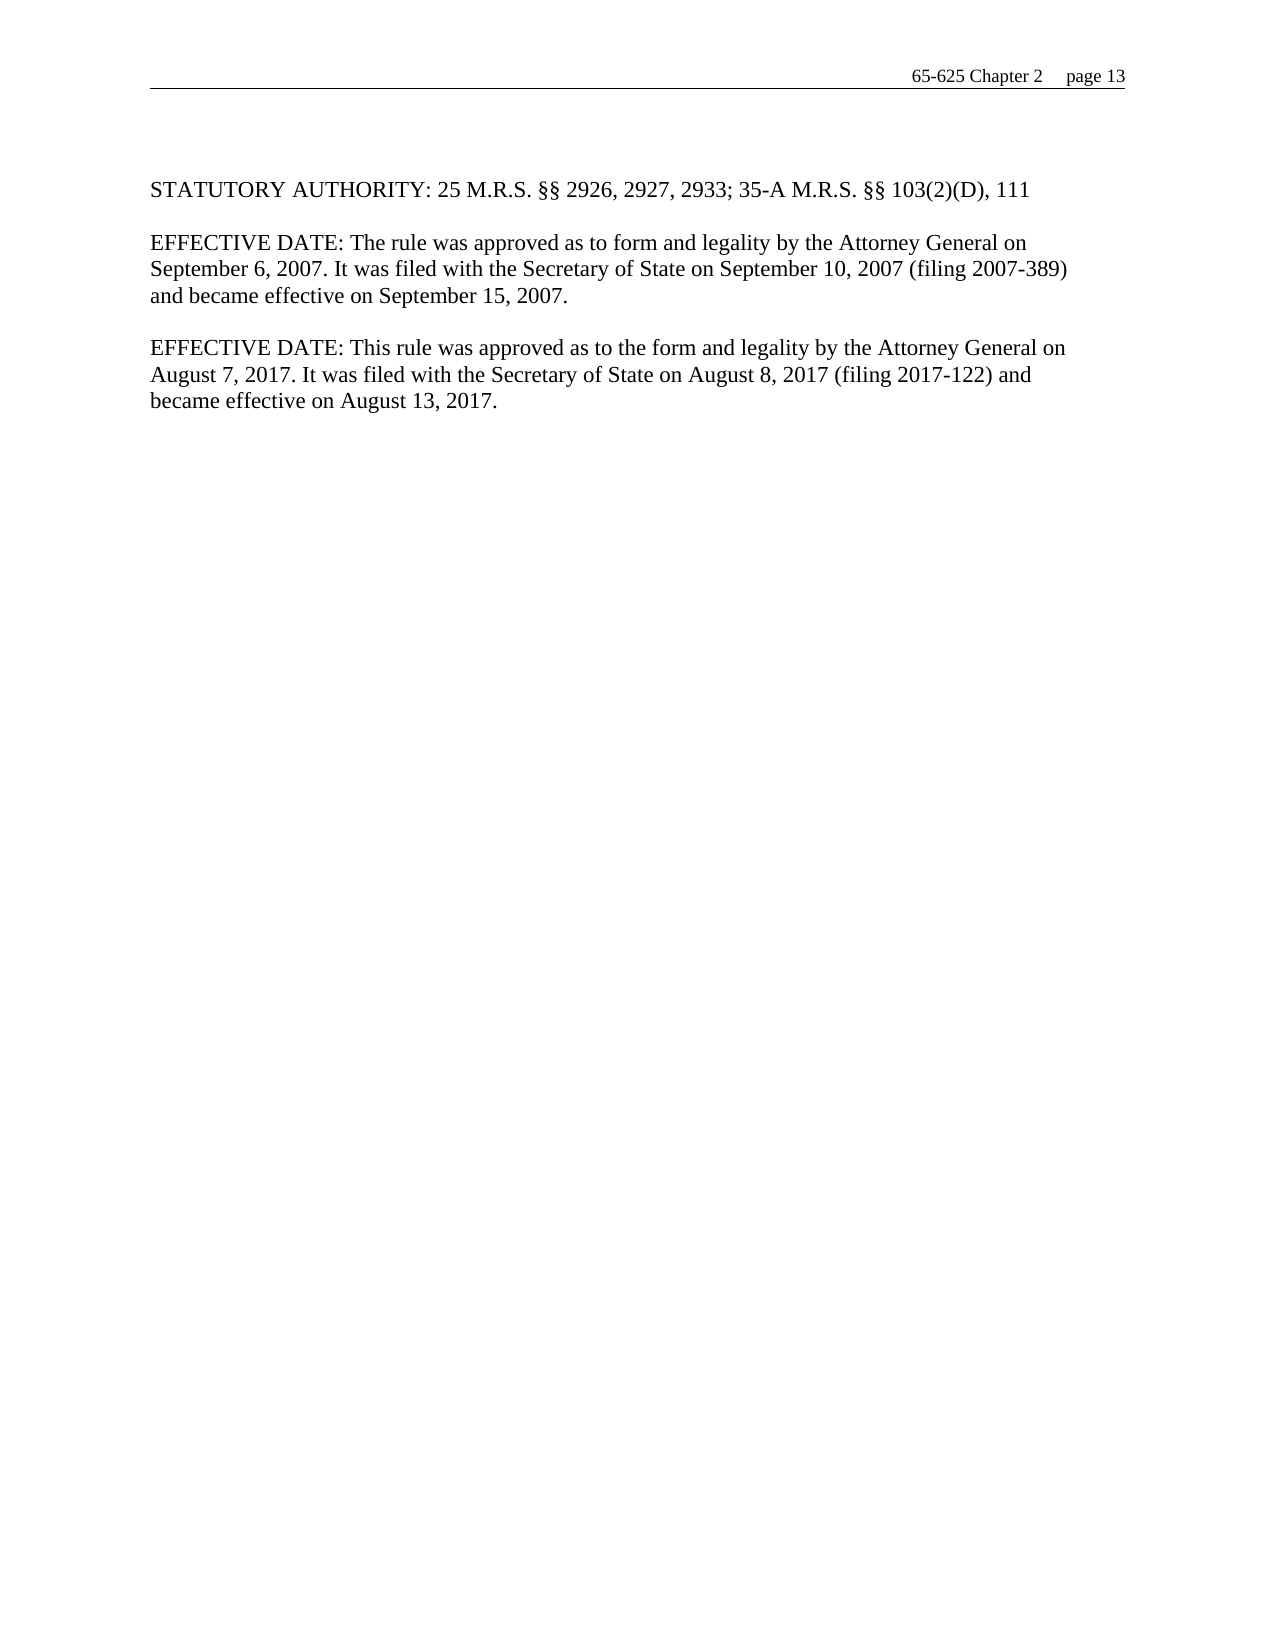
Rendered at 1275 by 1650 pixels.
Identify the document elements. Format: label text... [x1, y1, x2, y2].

text EFFECTIVE DATE: This rule was approved as to the form and legality by the Attorney General on August 7, 2017. It was filed with the Secretary of State on August 8, 2017 (filing 2017-122) and became effective on August 13, 2017. [150, 334, 1097, 413]
text EFFECTIVE DATE: The rule was approved as to form and legality by the Attorney General on . It was filed with the Secretary of State on (filing 2007-389) and became effective on . [150, 229, 1097, 308]
text STATUTORY AUTHORITY: 25 M.R.S. §§ 2926, 2927, 2933; 35-A M.R.S. §§ 103(2)(D), 111 [150, 176, 1125, 203]
